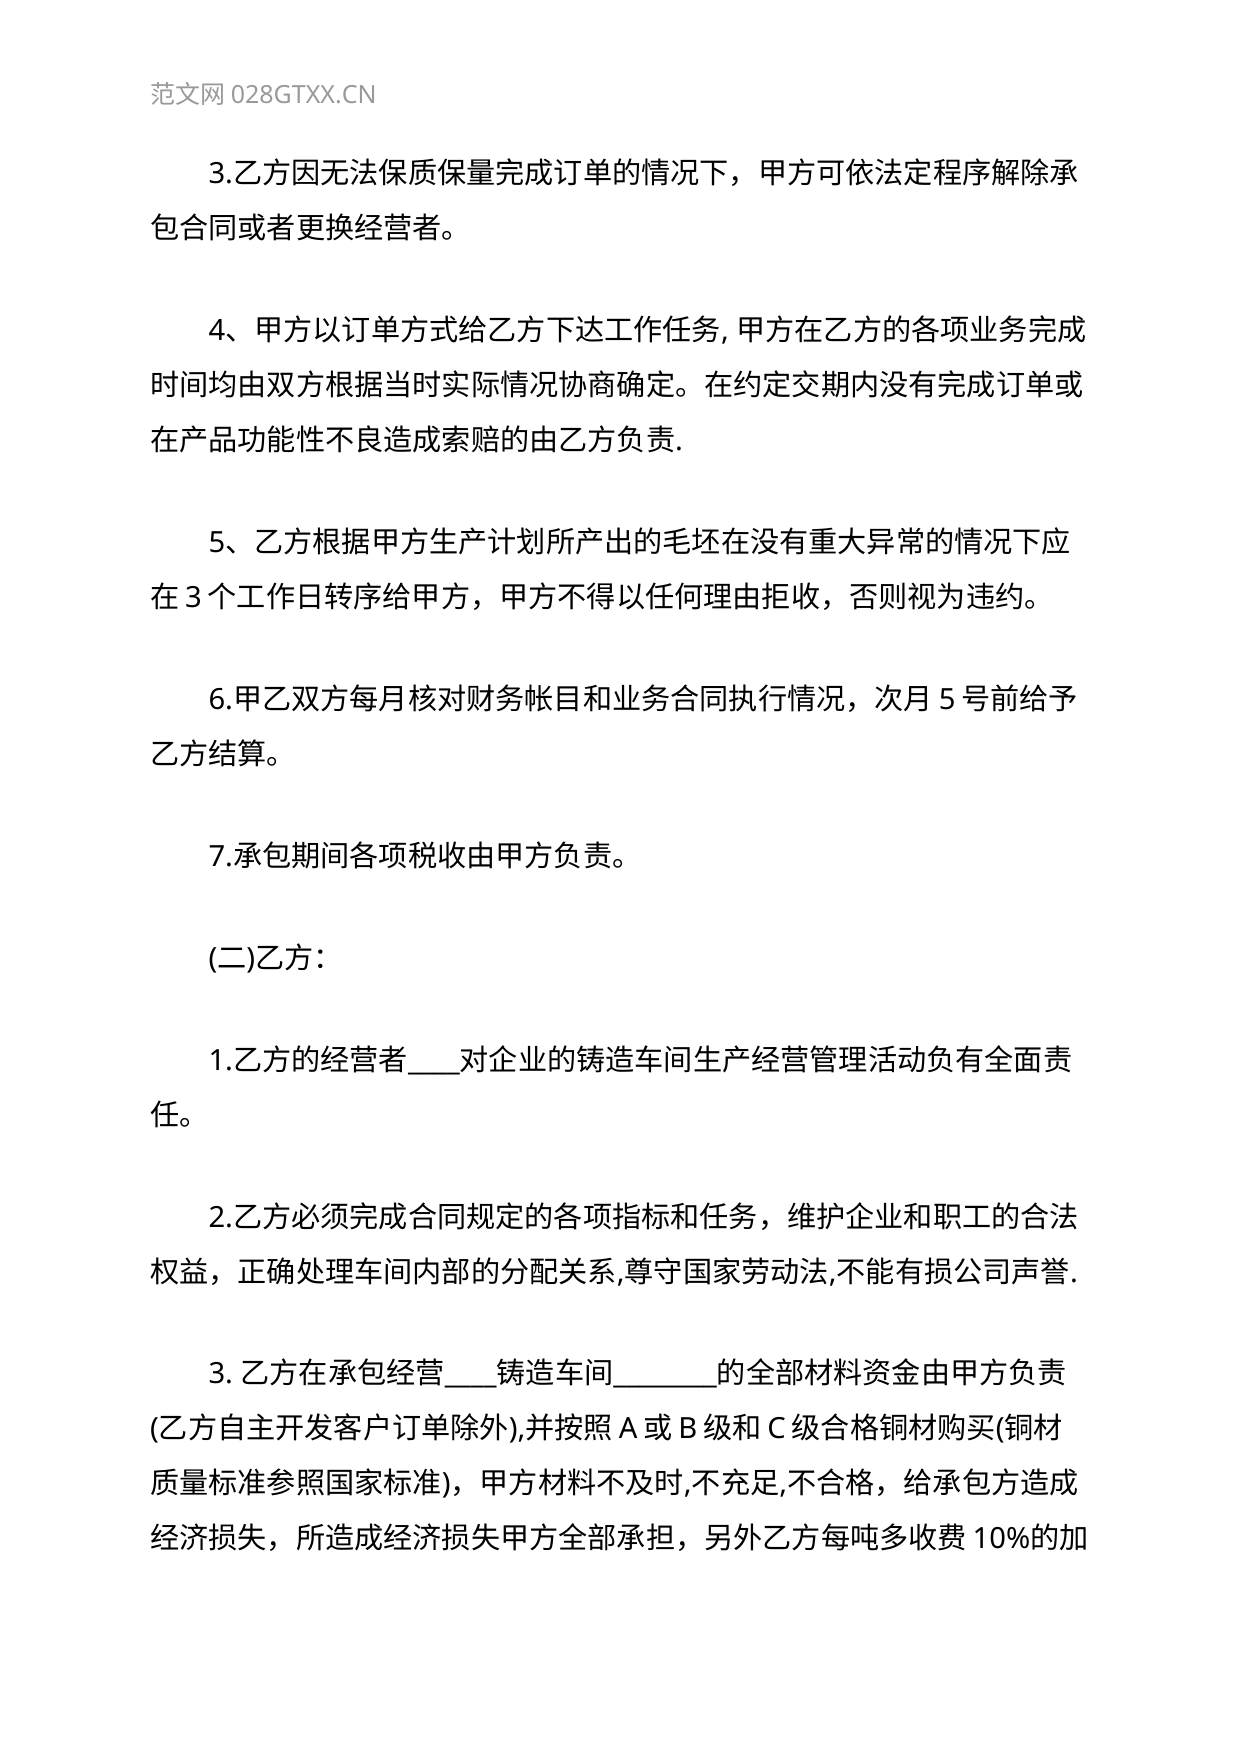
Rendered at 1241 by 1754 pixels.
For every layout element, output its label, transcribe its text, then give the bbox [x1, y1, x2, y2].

text 1.乙方的经营者____对企业的铸造车间生产经营管理活动负有全面责任。 [150, 1036, 1090, 1134]
text 5、乙方根据甲方生产计划所产出的毛坯在没有重大异常的情况下应在3个工作日转序给甲方，甲方不得以任何理由拒收，否则视为违约。 [150, 519, 1090, 616]
text 6.甲乙双方每月核对财务帐目和业务合同执行情况，次月5号前给予乙方结算。 [150, 676, 1090, 773]
text (二)乙方： [150, 934, 1090, 977]
text 7.承包期间各项税收由甲方负责。 [150, 832, 1090, 875]
text 3.乙方因无法保质保量完成订单的情况下，甲方可依法定程序解除承包合同或者更换经营者。 [150, 150, 1090, 247]
text 2.乙方必须完成合同规定的各项指标和任务，维护企业和职工的合法权益，正确处理车间内部的分配关系,尊守国家劳动法,不能有损公司声誉. [150, 1193, 1090, 1291]
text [150, 1350, 1090, 1557]
text 4、甲方以订单方式给乙方下达工作任务, 甲方在乙方的各项业务完成时间均由双方根据当时实际情况协商确定。在约定交期内没有完成订单或在产品功能性不良造成索赔的由乙方负责. [150, 307, 1090, 459]
